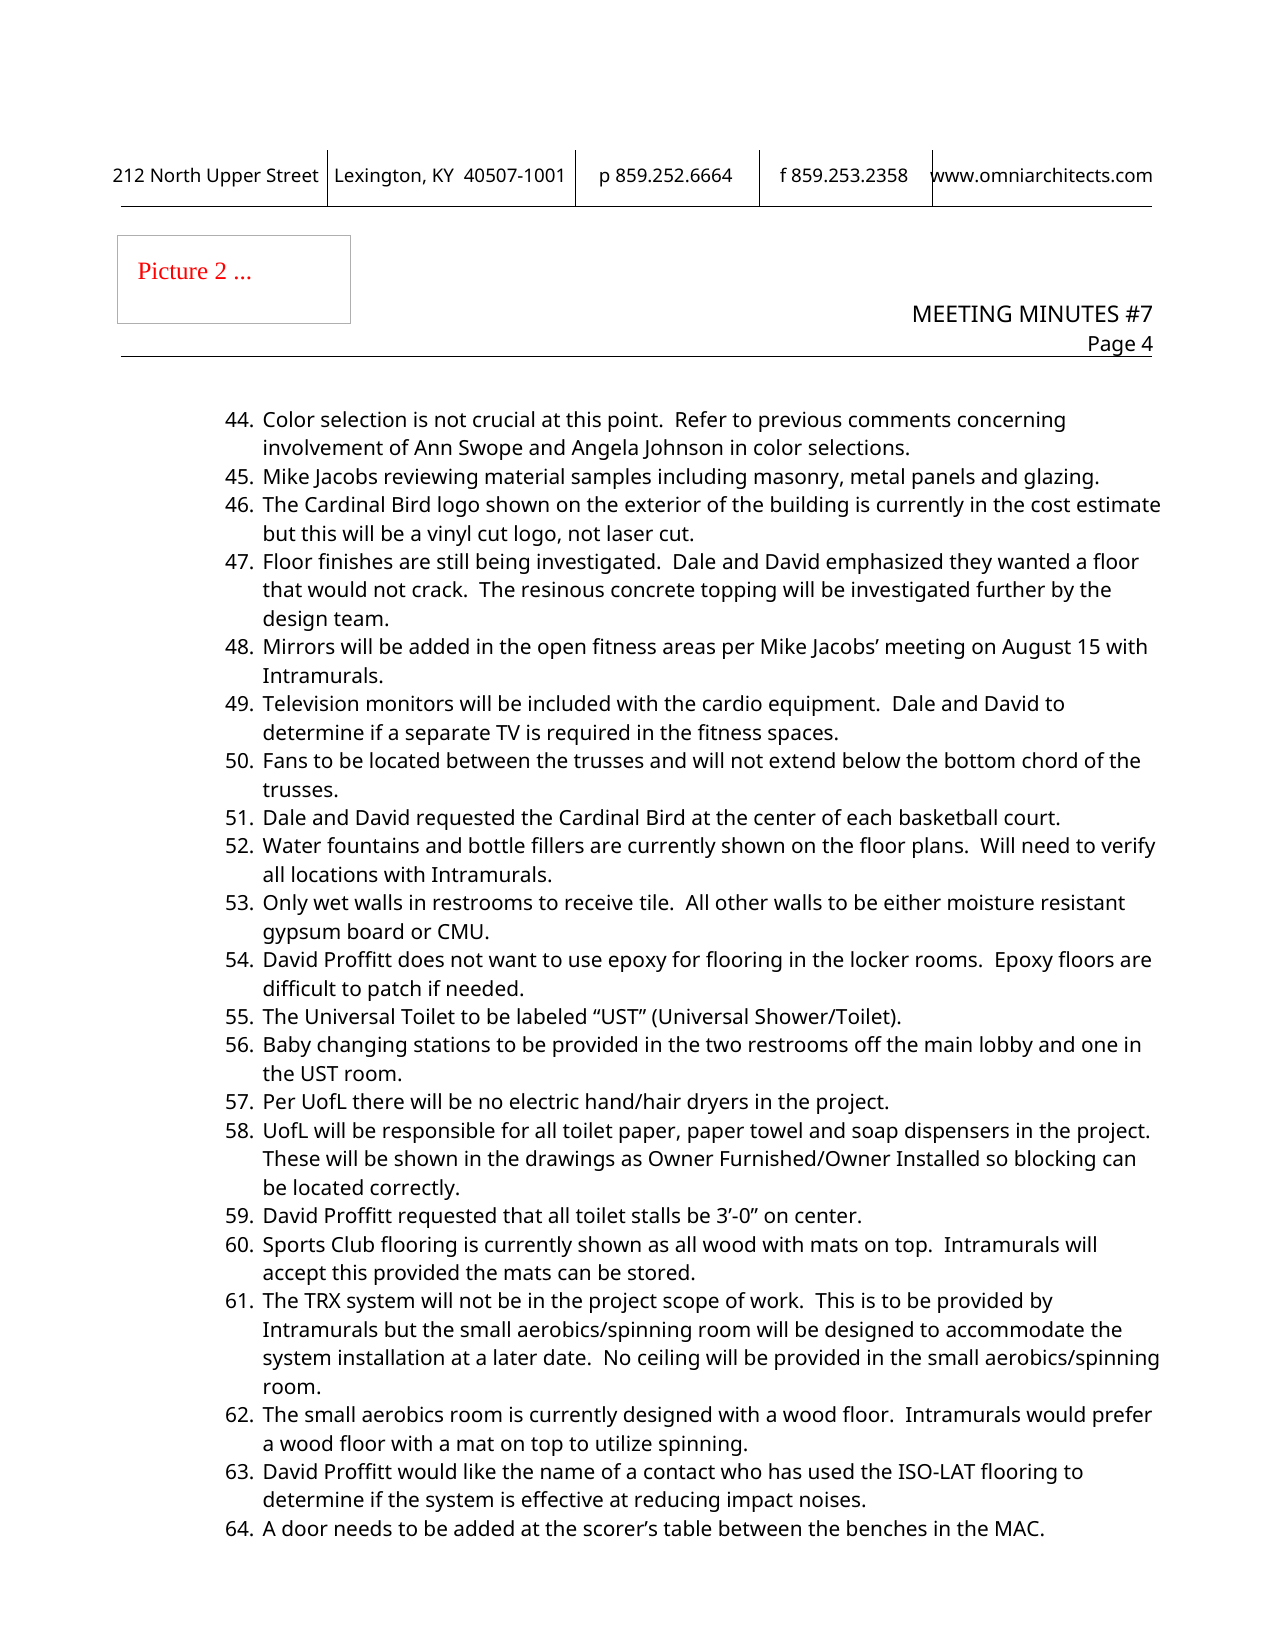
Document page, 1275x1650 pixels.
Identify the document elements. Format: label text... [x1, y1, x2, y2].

list Fans to be located between the trusses and will not extend below the bottom chord of the trusses. [225, 746, 1162, 803]
list David Proffitt does not want to use epoxy for flooring in the locker rooms. Epoxy floors are difficult to patch if needed. [225, 945, 1162, 1002]
list David Proffitt requested that all toilet stalls be 3’-0” on center. [225, 1201, 1162, 1230]
list Mike Jacobs reviewing material samples including masonry, metal panels and glazing. [225, 462, 1162, 490]
list The Universal Toilet to be labeled “UST” (Universal Shower/Toilet). [225, 1002, 1162, 1031]
list Floor finishes are still being investigated. Dale and David emphasized they wanted a floor that would not crack. The resinous concrete topping will be investigated further by the design team. [225, 547, 1162, 632]
list A door needs to be added at the scorer’s table between the benches in the MAC. [225, 1514, 1162, 1542]
list The Cardinal Bird logo shown on the exterior of the building is currently in the cost estimate but this will be a vinyl cut logo, not laser cut. [225, 490, 1162, 547]
list Color selection is not crucial at this point. Refer to previous comments concerning involvement of Ann Swope and Angela Johnson in color selections. [225, 405, 1162, 462]
list David Proffitt would like the name of a contact who has used the ISO-LAT flooring to determine if the system is effective at reducing impact noises. [225, 1457, 1162, 1514]
list The TRX system will not be in the project scope of work. This is to be provided by Intramurals but the small aerobics/spinning room will be designed to accommodate the system installation at a later date. No ceiling will be provided in the small aerobics/spinning room. [225, 1287, 1162, 1400]
list Per UofL there will be no electric hand/hair dryers in the project. [225, 1087, 1162, 1116]
list Water fountains and bottle fillers are currently shown on the floor plans. Will need to verify all locations with Intramurals. [225, 832, 1162, 888]
list Mirrors will be added in the open fitness areas per Mike Jacobs’ meeting on August 15 with Intramurals. [225, 632, 1162, 689]
list Television monitors will be included with the cardio equipment. Dale and David to determine if a separate TV is required in the fitness spaces. [225, 689, 1162, 746]
list Sports Club flooring is currently shown as all wood with mats on top. Intramurals will accept this provided the mats can be stored. [225, 1230, 1162, 1287]
list The small aerobics room is currently designed with a wood floor. Intramurals would prefer a wood floor with a mat on top to utilize spinning. [225, 1400, 1162, 1457]
list UofL will be responsible for all toilet paper, paper towel and soap dispensers in the project. These will be shown in the drawings as Owner Furnished/Owner Installed so blocking can be located correctly. [225, 1116, 1162, 1201]
picture [112, 235, 346, 323]
list Dale and David requested the Cardinal Bird at the center of each basketball court. [225, 803, 1162, 832]
list Baby changing stations to be provided in the two restrooms off the main lobby and one in the UST room. [225, 1031, 1162, 1087]
list Only wet walls in restrooms to receive tile. All other walls to be either moisture resistant gypsum board or CMU. [225, 888, 1162, 945]
